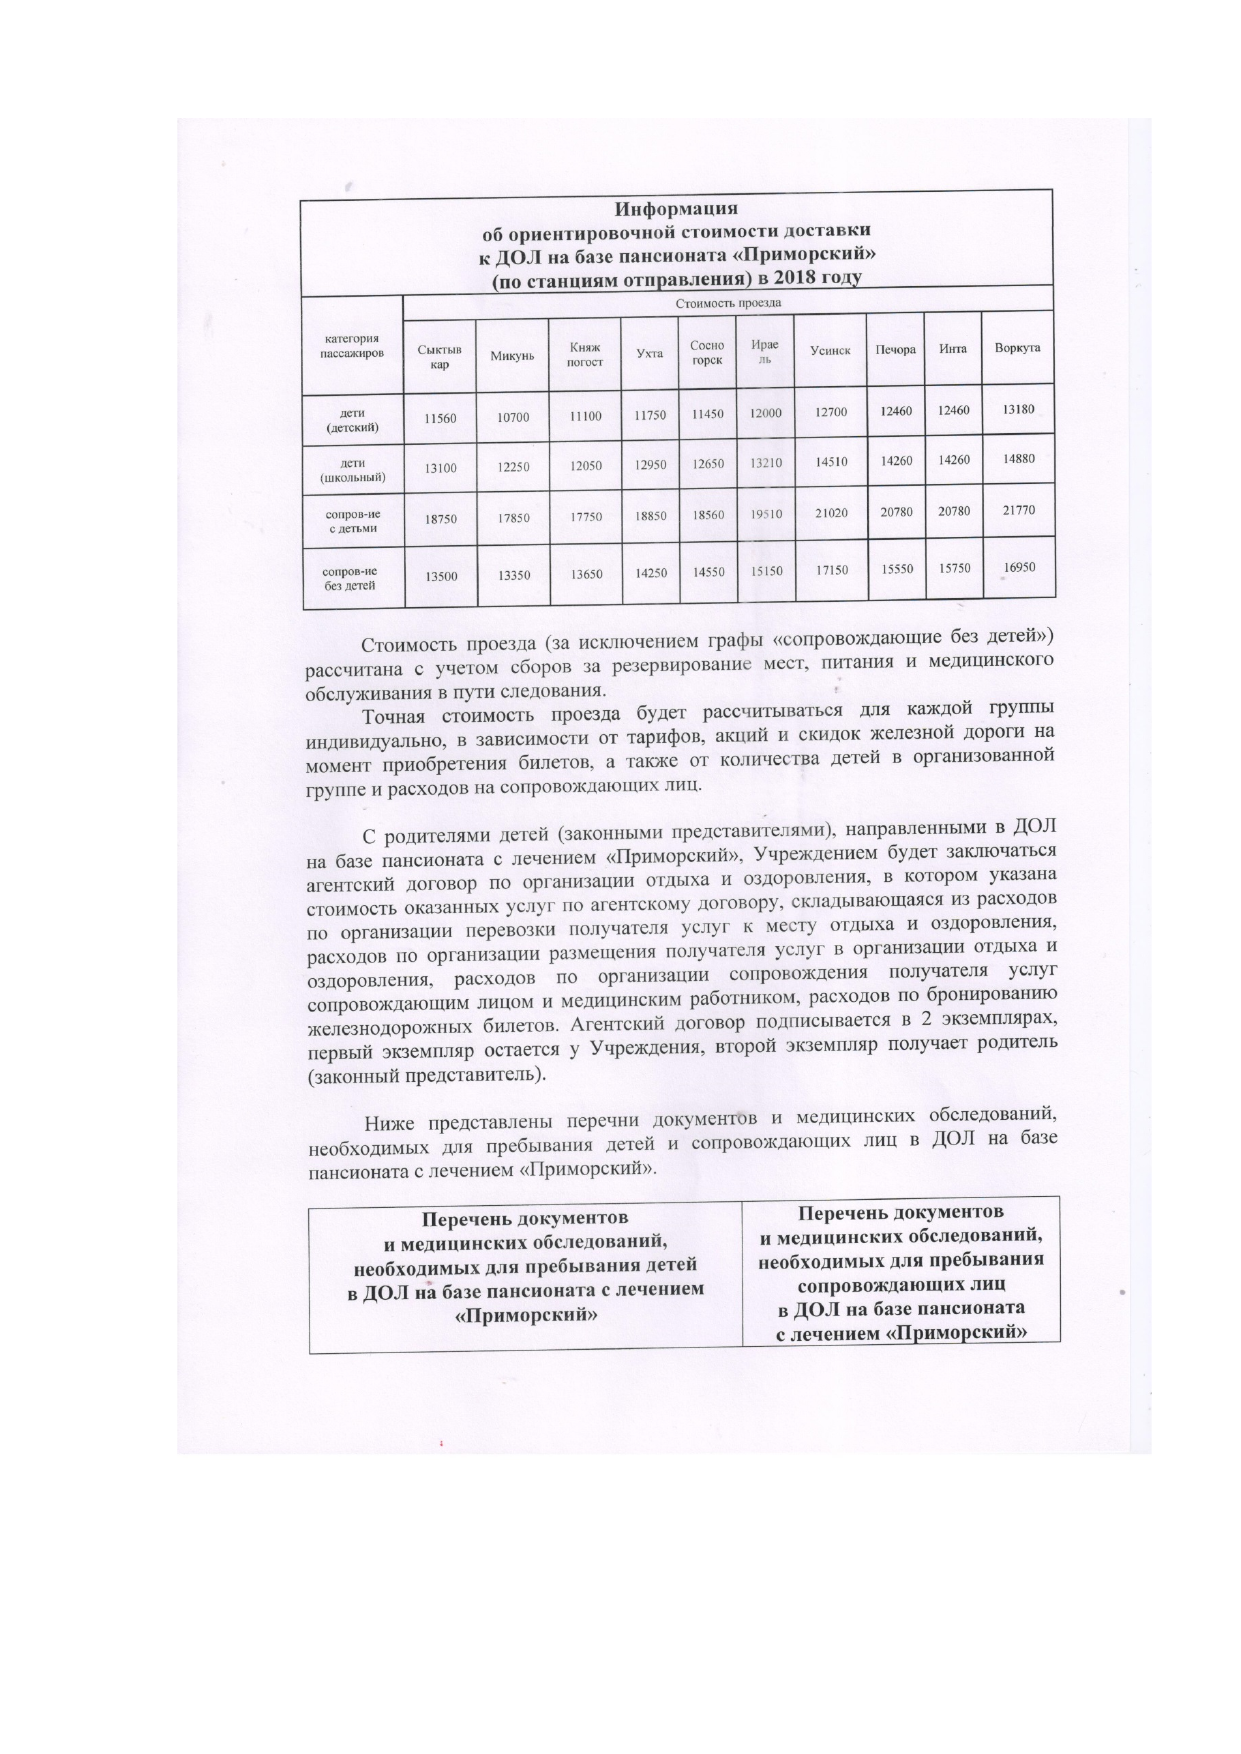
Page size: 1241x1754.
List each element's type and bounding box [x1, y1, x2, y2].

picture [177, 118, 1152, 1470]
